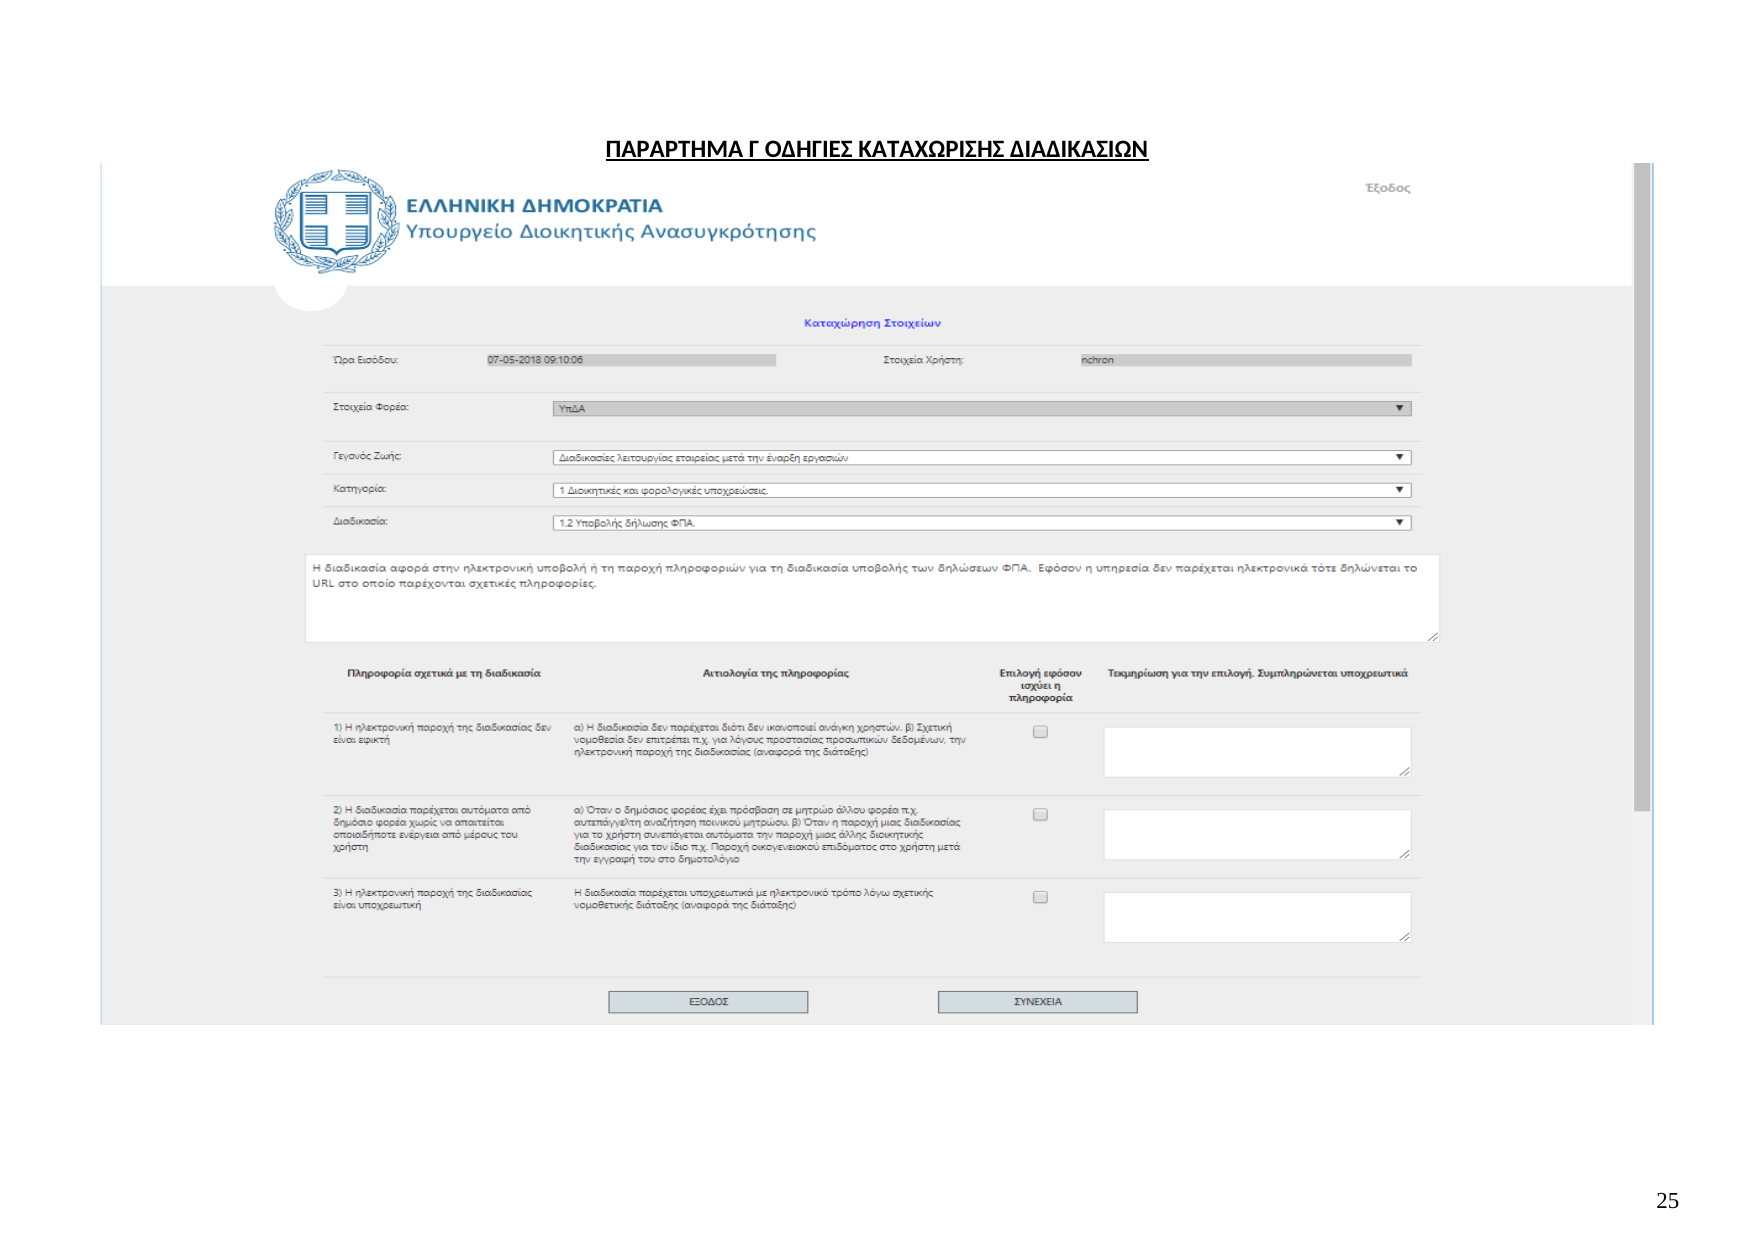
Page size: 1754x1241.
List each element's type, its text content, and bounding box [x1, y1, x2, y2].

picture [100, 163, 1654, 1025]
text ΠΑΡΑΡΤΗΜΑ Γ ΟΔΗΓΙΕΣ ΚΑΤΑΧΩΡΙΣΗΣ ΔΙΑΔΙΚΑΣΙΩΝ [75, 133, 1679, 163]
